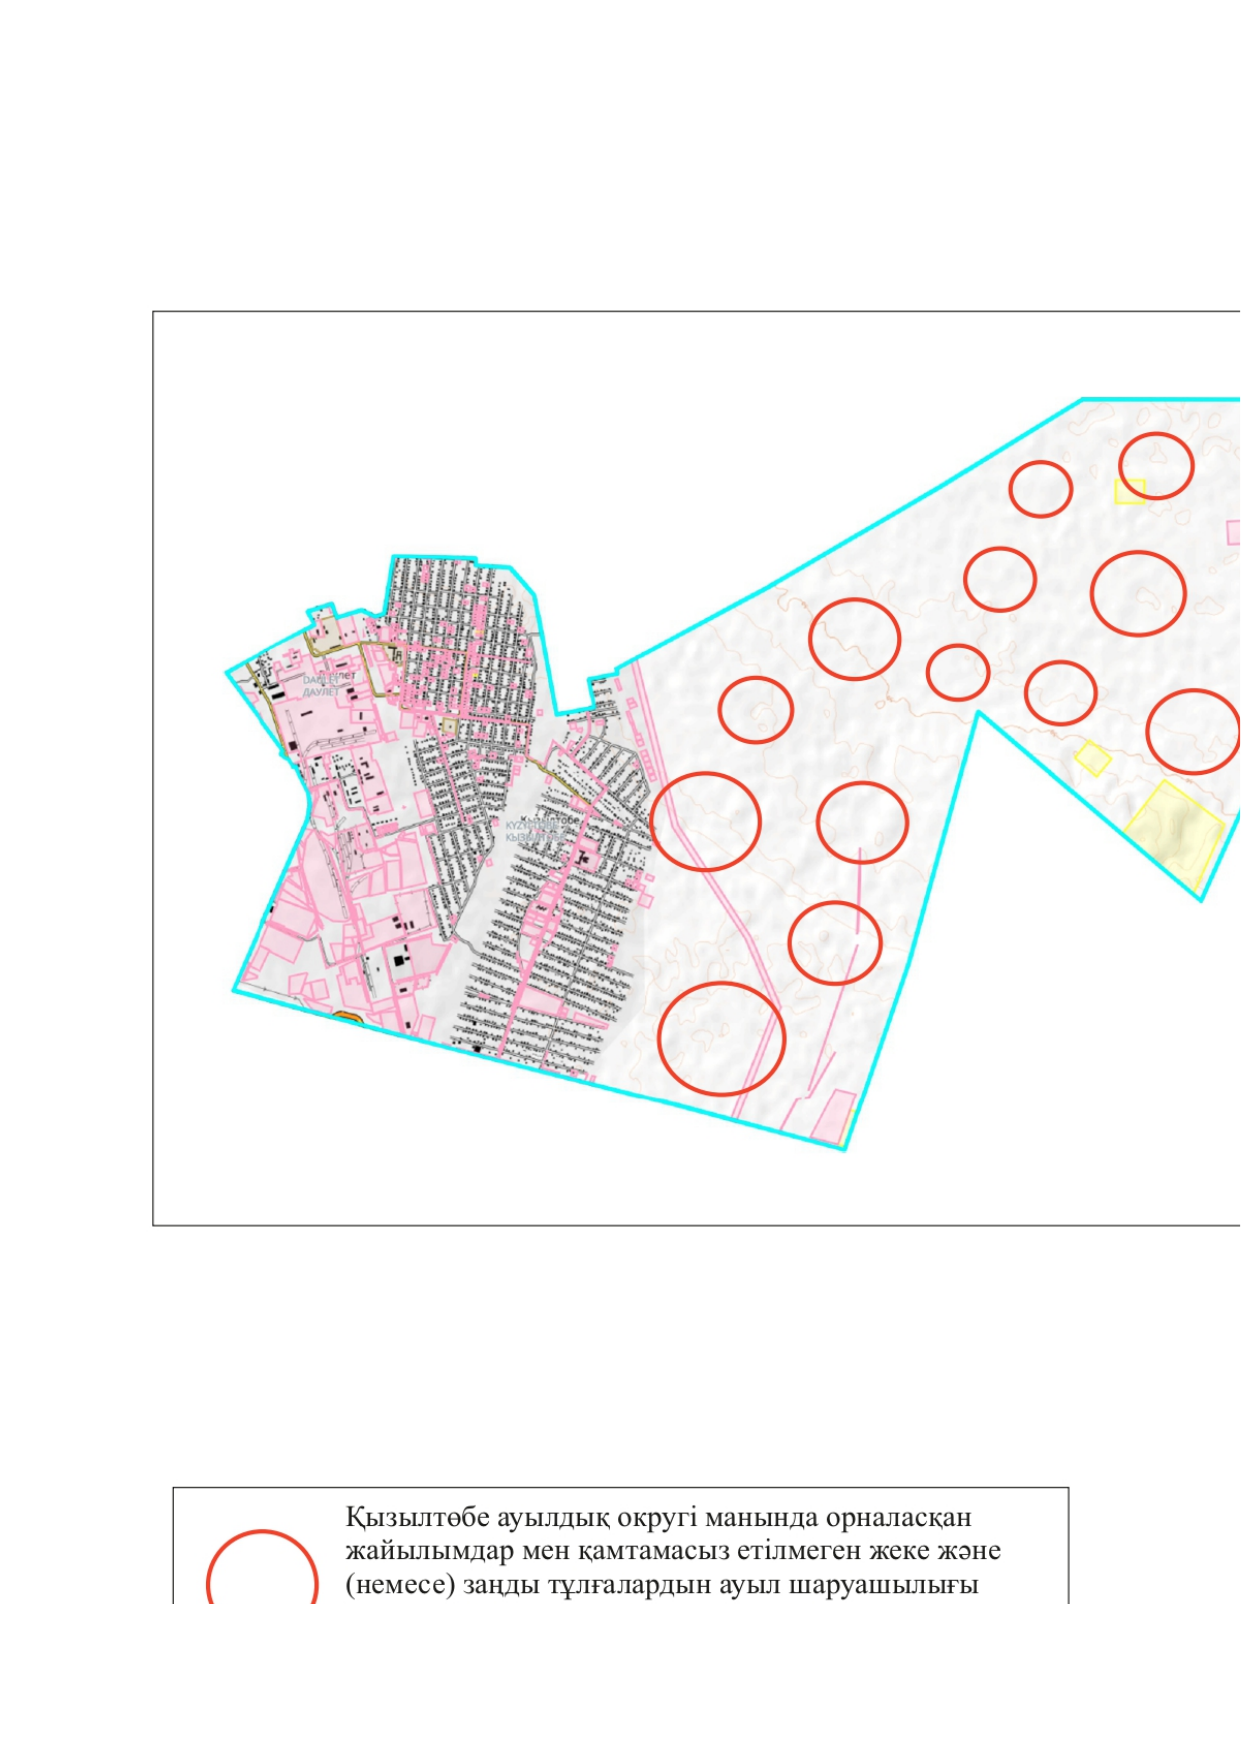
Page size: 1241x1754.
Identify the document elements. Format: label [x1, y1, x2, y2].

picture [112, 150, 1241, 1604]
